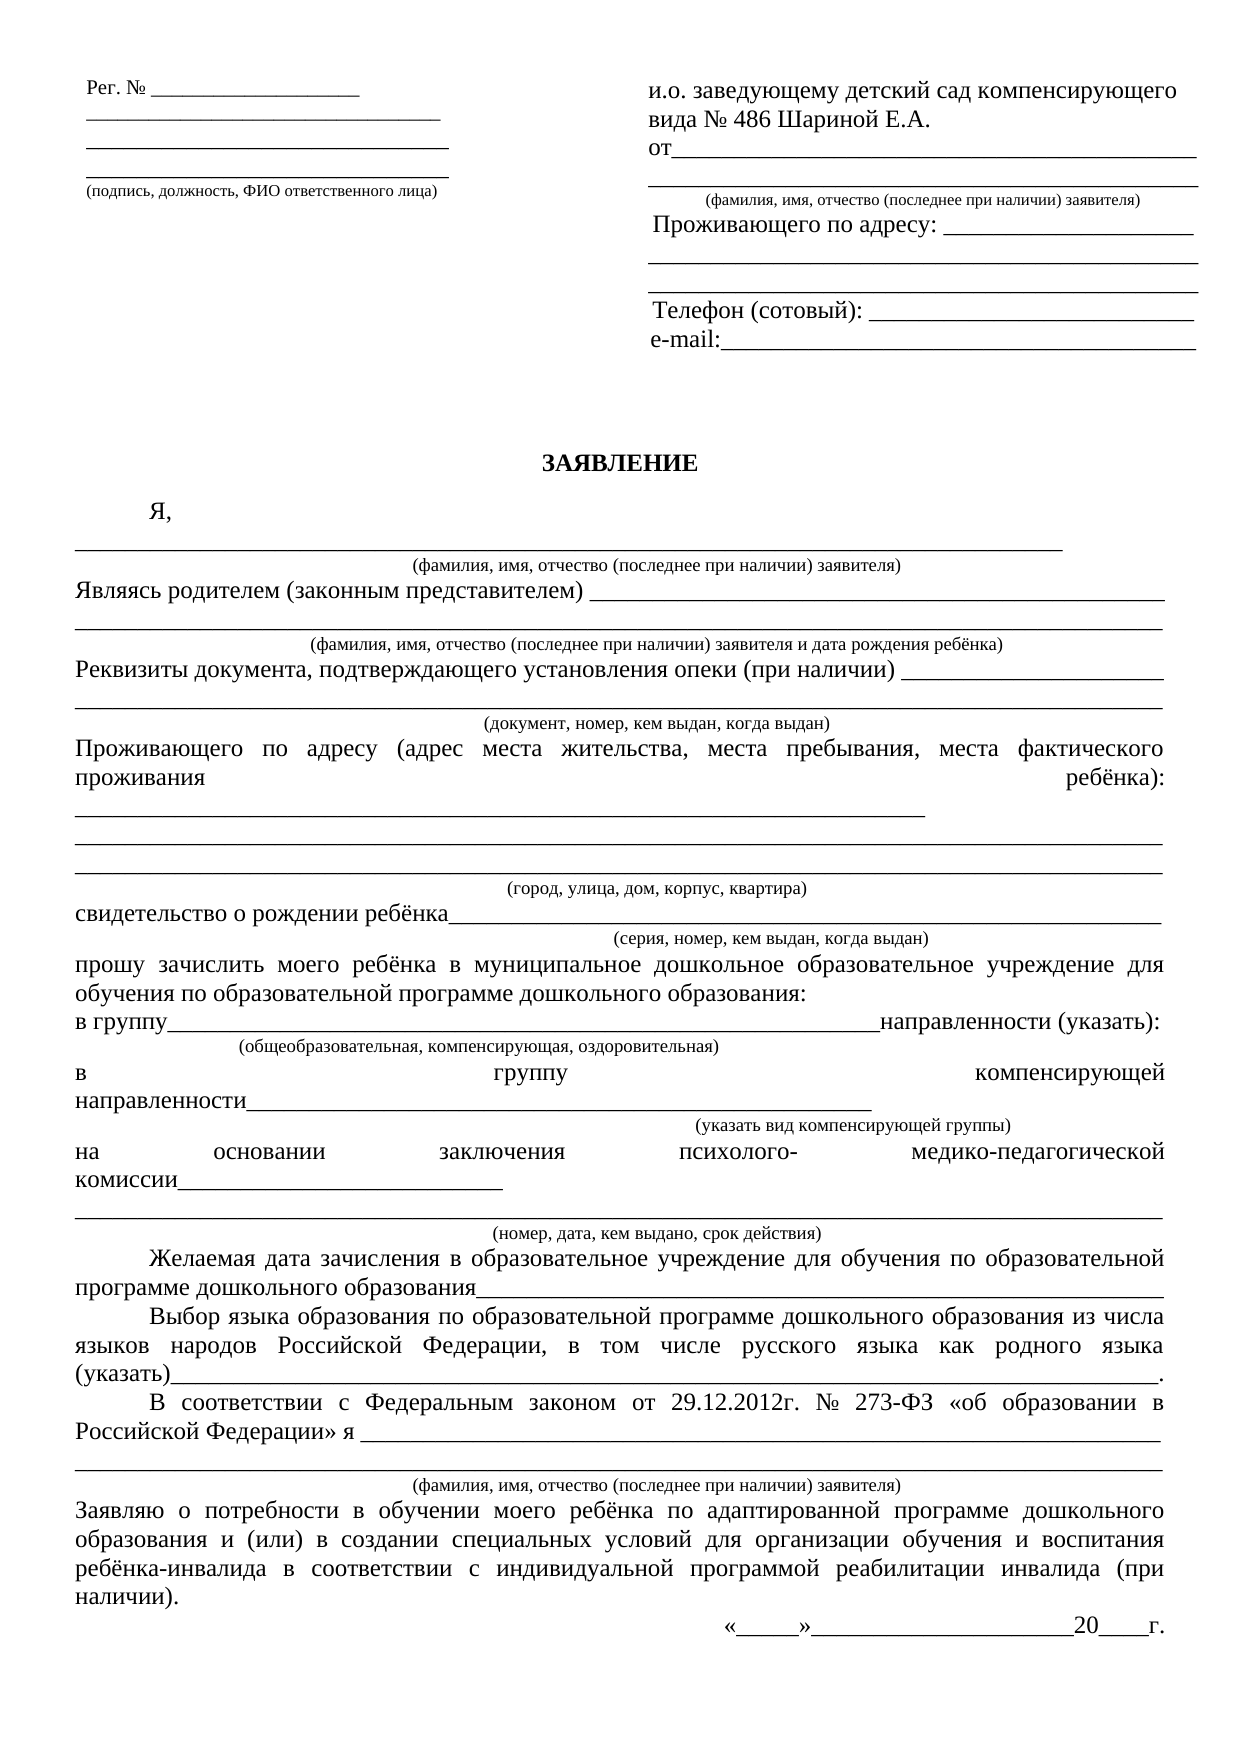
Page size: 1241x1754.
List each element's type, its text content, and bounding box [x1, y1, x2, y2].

text Проживающего по адресу (адрес места жительства, места пребывания, места фактического проживания ребёнка): ____________________________________________________________________ [75, 733, 1165, 819]
text Заявляю о потребности в обучении моего ребёнка по адаптированной программе дошкольного образования и (или) в создании специальных условий для организации обучения и воспитания ребёнка-инвалида в соответствии с индивидуальной программой реабилитации инвалида (при наличии). [75, 1495, 1165, 1610]
text (указать вид компенсирующей группы) [75, 1114, 1165, 1136]
text _______________________________________________________________________________________ [75, 683, 1165, 712]
text на основании заключения психолого- медико-педагогической комиссии__________________________ [75, 1136, 1165, 1193]
text Выбор языка образования по образовательной программе дошкольного образования из числа языков народов Российской Федерации, в том числе русского языка как родного языка (указать)_______________________________________________________________________________. [75, 1301, 1165, 1387]
text прошу зачислить моего ребёнка в муниципальное дошкольное образовательное учреждение для обучения по образовательной программе дошкольного образования: [75, 949, 1165, 1006]
text (общеобразовательная, компенсирующая, оздоровительная) [75, 1035, 1165, 1057]
text свидетельство о рождении ребёнка_________________________________________________________ [75, 898, 1165, 927]
text в группу компенсирующей направленности__________________________________________________ [75, 1057, 1165, 1114]
text _______________________________________________________________________________________ [75, 819, 1165, 848]
text ЗАЯВЛЕНИЕ [75, 448, 1165, 477]
text _______________________________________________________________________________________ [75, 1193, 1165, 1222]
text (фамилия, имя, отчество (последнее при наличии) заявителя и дата рождения ребёнка) [75, 633, 1165, 654]
text (город, улица, дом, корпус, квартира) [75, 877, 1165, 898]
table_header и.о. заведующему детский сад компенсирующего вида № 486 Шариной Е.А. от__________________________________________ ____________________________________________ (фамилия, имя, отчество (последнее при наличии) заявителя) Проживающего по адресу: ____________________ ____________________________________________ ____________________________________________ Телефон (сотовый): __________________________ e-mail:______________________________________ [637, 75, 1209, 353]
text в группу_________________________________________________________направленности (указать): [75, 1006, 1165, 1035]
text Реквизиты документа, подтверждающего установления опеки (при наличии) _____________________ [75, 654, 1165, 683]
text «_____»_____________________20____г. [75, 1610, 1165, 1639]
text В соответствии с Федеральным законом от 29.12.2012г. № 273-ФЗ «об образовании в Российской Федерации» я ________________________________________________________________ [75, 1387, 1165, 1445]
table_header Рег. № ____________________ __________________________________ _____________________________ _____________________________ (подпись, должность, ФИО ответственного лица) [75, 75, 637, 353]
text (фамилия, имя, отчество (последнее при наличии) заявителя) [75, 553, 1165, 575]
text (номер, дата, кем выдано, срок действия) [75, 1222, 1165, 1243]
text _______________________________________________________________________________________ [75, 1445, 1165, 1473]
text (фамилия, имя, отчество (последнее при наличии) заявителя) [75, 1473, 1165, 1495]
text Являясь родителем (законным представителем) ______________________________________________ [75, 575, 1165, 604]
text _______________________________________________________________________________________ [75, 848, 1165, 877]
text Желаемая дата зачисления в образовательное учреждение для обучения по образовательной программе дошкольного образования_______________________________________________________ [75, 1243, 1165, 1301]
text Я, _______________________________________________________________________________ [75, 496, 1165, 553]
text _______________________________________________________________________________________ [75, 604, 1165, 633]
text (документ, номер, кем выдан, когда выдан) [75, 712, 1165, 733]
text (серия, номер, кем выдан, когда выдан) [75, 927, 1165, 949]
